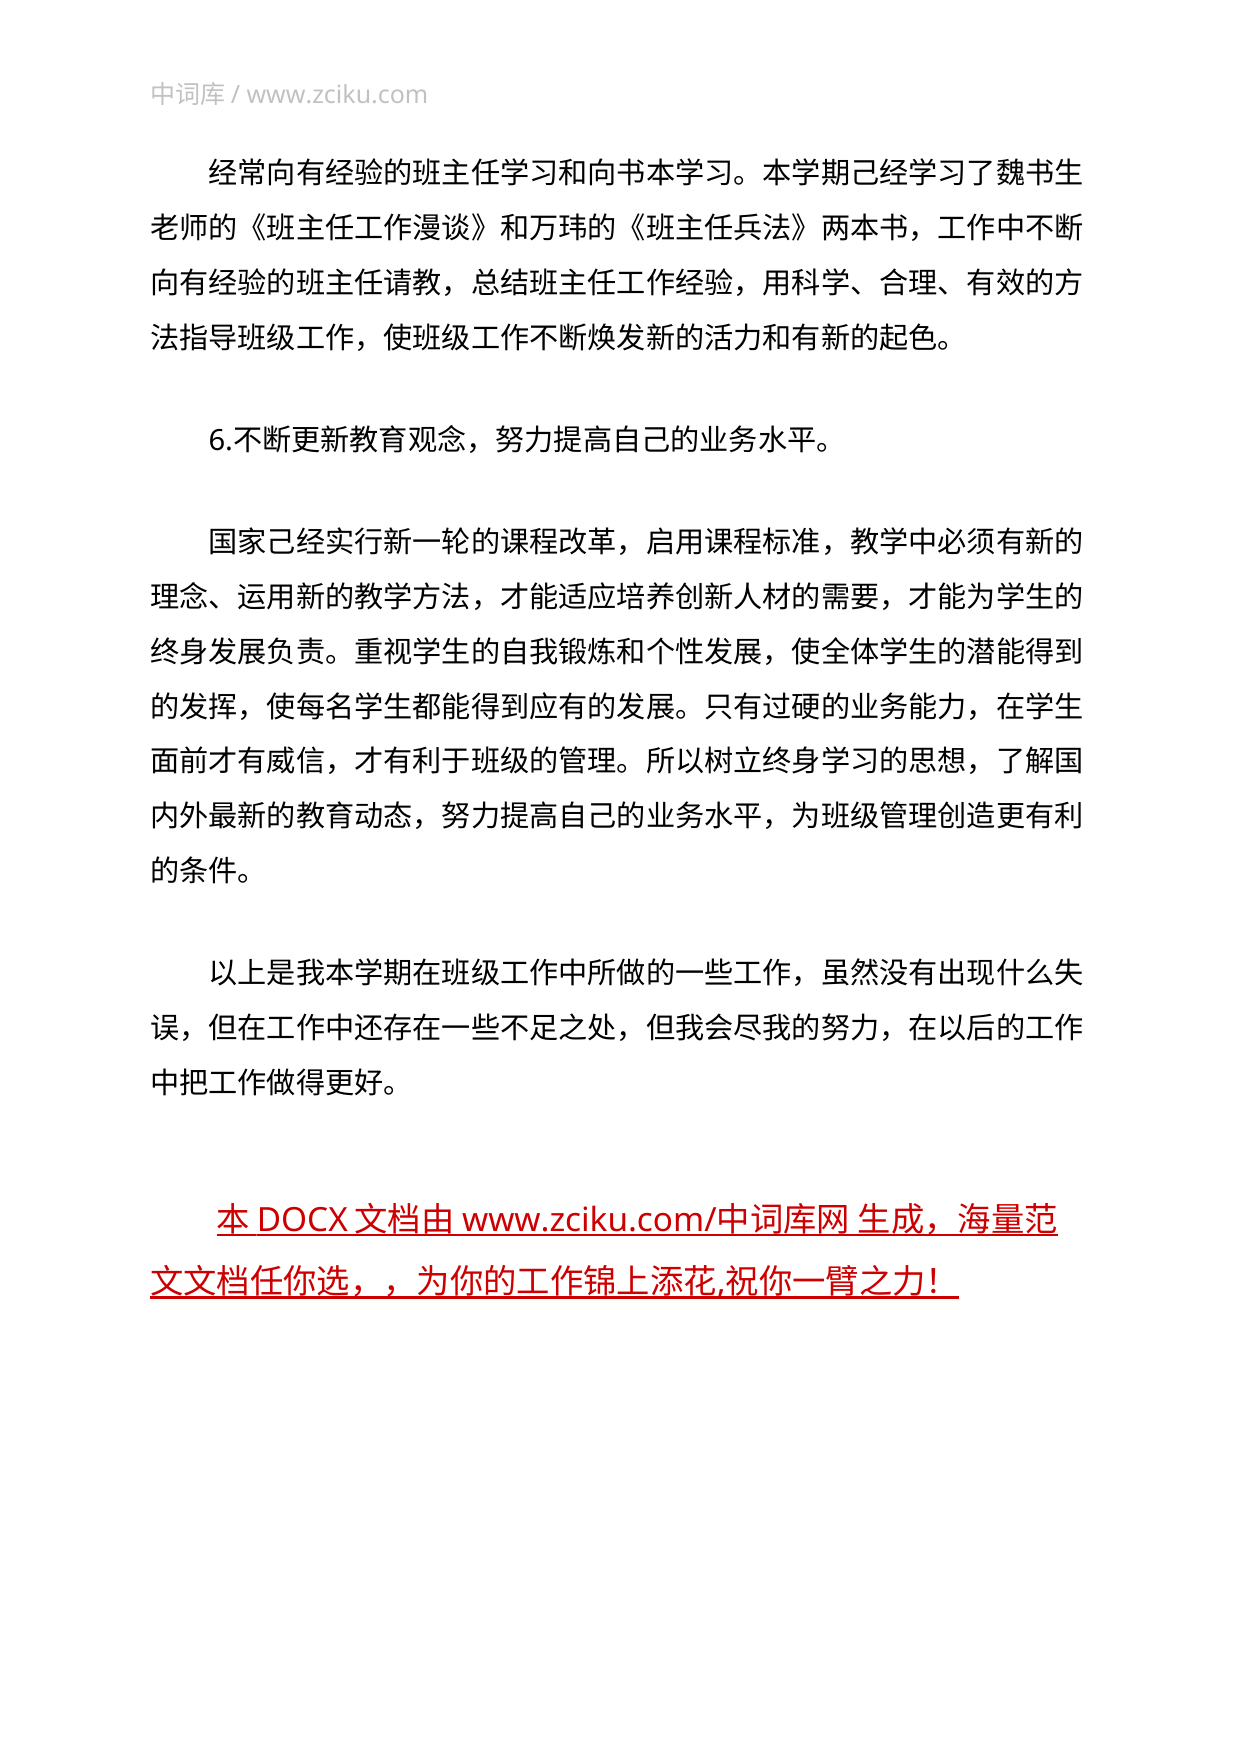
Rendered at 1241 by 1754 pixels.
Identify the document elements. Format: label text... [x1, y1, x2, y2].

text 本DOCX文档由 www.zciku.com/中词库网 生成，海量范文文档任你选，，为你的工作锦上添花,祝你一臂之力！ [150, 1192, 1090, 1304]
text 经常向有经验的班主任学习和向书本学习。本学期己经学习了魏书生老师的《班主任工作漫谈》和万玮的《班主任兵法》两本书，工作中不断向有经验的班主任请教，总结班主任工作经验，用科学、合理、有效的方法指导班级工作，使班级工作不断焕发新的活力和有新的起色。 [150, 150, 1090, 357]
text 6.不断更新教育观念，努力提高自己的业务水平。 [150, 416, 1090, 459]
text 国家己经实行新一轮的课程改革，启用课程标准，教学中必须有新的理念、运用新的教学方法，才能适应培养创新人材的需要，才能为学生的终身发展负责。重视学生的自我锻炼和个性发展，使全体学生的潜能得到的发挥，使每名学生都能得到应有的发展。只有过硬的业务能力，在学生面前才有威信，才有利于班级的管理。所以树立终身学习的思想，了解国内外最新的教育动态，努力提高自己的业务水平，为班级管理创造更有利的条件。 [150, 518, 1090, 890]
text 以上是我本学期在班级工作中所做的一些工作，虽然没有出现什么失误，但在工作中还存在一些不足之处，但我会尽我的努力，在以后的工作中把工作做得更好。 [150, 949, 1090, 1102]
